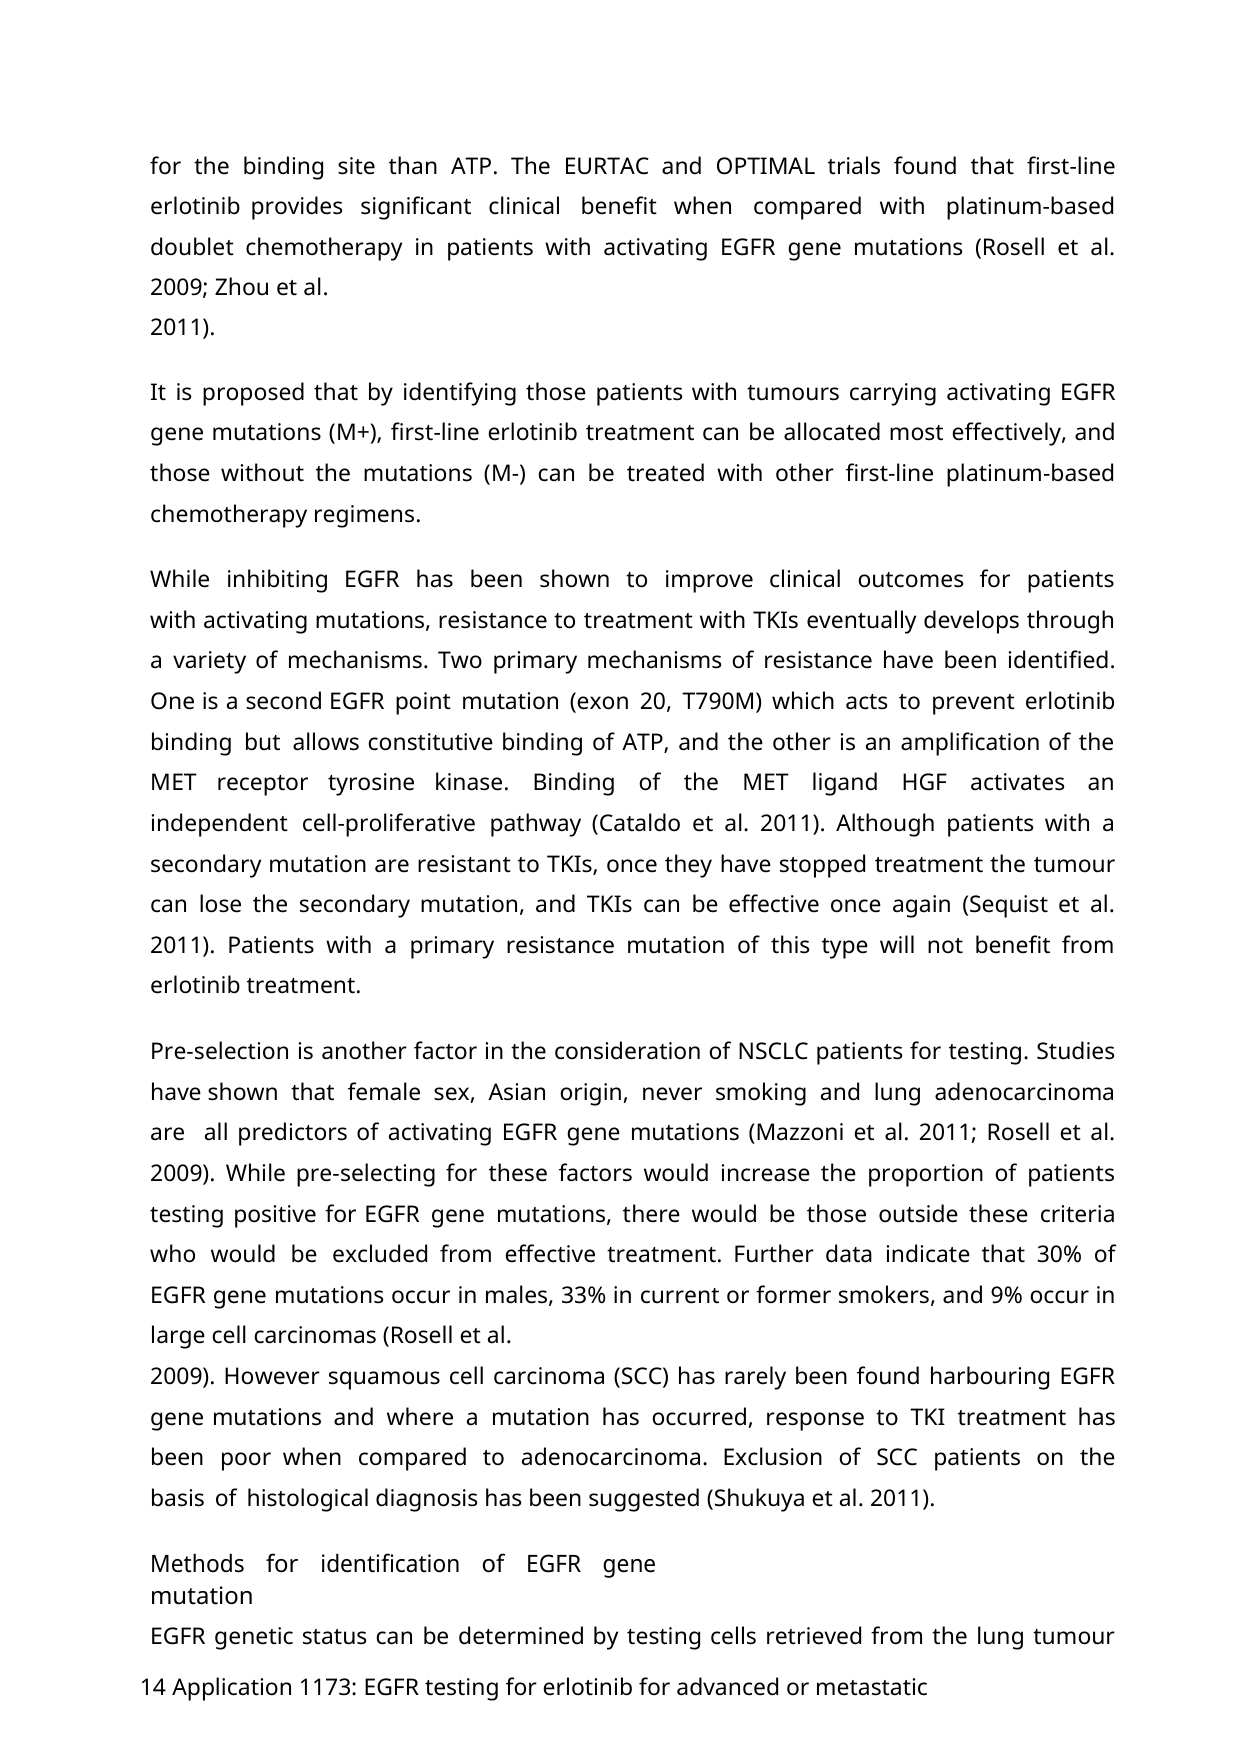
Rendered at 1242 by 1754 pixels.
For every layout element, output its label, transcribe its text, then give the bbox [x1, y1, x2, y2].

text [150, 1619, 1115, 1651]
text It is proposed that by identifying those patients with tumours carrying activating EGFR gene mutations (M+), first-line erlotinib treatment can be allocated most effectively, and those without the mutations (M-) can be treated with other first-line platinum-based chemotherapy regimens. [150, 376, 1115, 529]
text Pre-selection is another factor in the consideration of NSCLC patients for testing. Studies have shown that female sex, Asian origin, never smoking and lung adenocarcinoma are all predictors of activating EGFR gene mutations (Mazzoni et al. 2011; Rosell et al. 2009). While pre-selecting for these factors would increase the proportion of patients testing positive for EGFR gene mutations, there would be those outside these criteria who would be excluded from effective treatment. Further data indicate that 30% of EGFR gene mutations occur in males, 33% in current or former smokers, and 9% occur in large cell carcinomas (Rosell et al. [150, 1035, 1115, 1351]
text While inhibiting EGFR has been shown to improve clinical outcomes for patients with activating mutations, resistance to treatment with TKIs eventually develops through a variety of mechanisms. Two primary mechanisms of resistance have been identified. One is a second EGFR point mutation (exon 20, T790M) which acts to prevent erlotinib binding but allows constitutive binding of ATP, and the other is an amplification of the MET receptor tyrosine kinase. Binding of the MET ligand HGF activates an independent cell-proliferative pathway (Cataldo et al. 2011). Although patients with a secondary mutation are resistant to TKIs, once they have stopped treatment the tumour can lose the secondary mutation, and TKIs can be effective once again (Sequist et al. 2011). Patients with a primary resistance mutation of this type will not benefit from erlotinib treatment. [150, 563, 1115, 1001]
text for the binding site than ATP. The EURTAC and OPTIMAL trials found that first-line erlotinib provides significant clinical benefit when compared with platinum-based doublet chemotherapy in patients with activating EGFR gene mutations (Rosell et al. 2009; Zhou et al. [150, 150, 1116, 302]
text 2009). However squamous cell carcinoma (SCC) has rarely been found harbouring EGFR gene mutations and where a mutation has occurred, response to TKI treatment has been poor when compared to adenocarcinoma. Exclusion of SCC patients on the basis of histological diagnosis has been suggested (Shukuya et al. 2011). [150, 1360, 1116, 1513]
text 2011). [150, 311, 223, 342]
text Methods for identification of EGFR gene mutation [150, 1546, 656, 1612]
